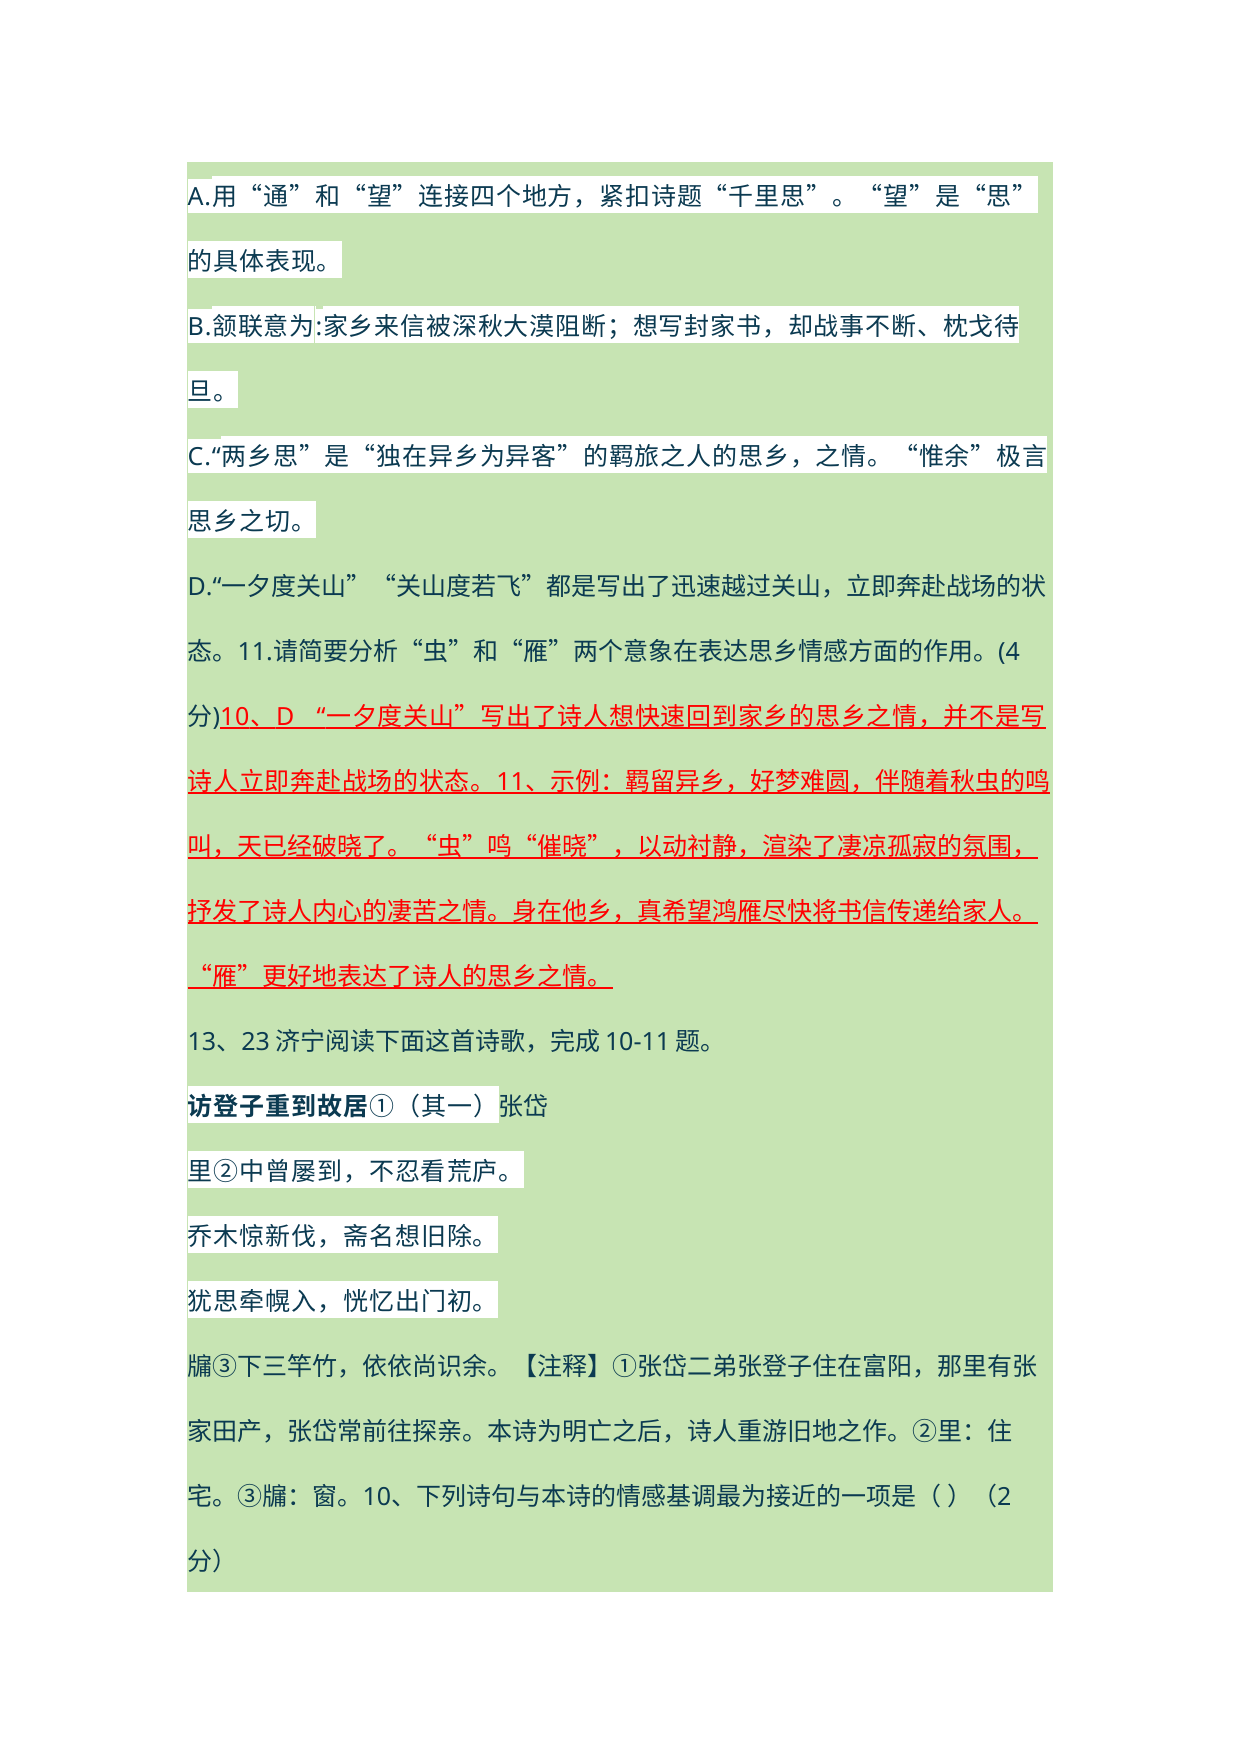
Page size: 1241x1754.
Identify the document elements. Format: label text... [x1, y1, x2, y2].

text 里②中曾屡到，不忍看荒庐。 [187, 1137, 1053, 1202]
text 访登子重到故居①（其一）张岱 [187, 1072, 1053, 1137]
text A.用“通”和“望”连接四个地方，紧扣诗题“千里思”。“望”是“思”的具体表现。 [187, 162, 1053, 292]
text D.“一夕度关山”“关山度若飞”都是写出了迅速越过关山，立即奔赴战场的状态。11.请简要分析“虫”和“雁”两个意象在表达思乡情感方面的作用。(4分)10、D “一夕度关山”写出了诗人想快速回到家乡的思乡之情，并不是写诗人立即奔赴战场的状态。11、示例：羁留异乡，好梦难圆，伴随着秋虫的鸣叫，天已经破晓了。“虫”鸣“催晓”，以动衬静，渲染了凄凉孤寂的氛围，抒发了诗人内心的凄苦之情。身在他乡，真希望鸿雁尽快将书信传递给家人。“雁”更好地表达了诗人的思乡之情。 13、23济宁阅读下面这首诗歌，完成10-11题。 [187, 552, 1053, 1072]
text B.颔联意为:家乡来信被深秋大漠阻断；想写封家书，却战事不断、枕戈待旦。 [187, 292, 1053, 422]
text 乔木惊新伐，斋名想旧除。 [187, 1202, 1053, 1267]
text 牖③下三竿竹，依依尚识余。【注释】①张岱二弟张登子住在富阳，那里有张家田产，张岱常前往探亲。本诗为明亡之后，诗人重游旧地之作。②里：住宅。③牖：窗。10、下列诗句与本诗的情感基调最为接近的一项是（ ）（2分） [187, 1332, 1053, 1592]
text 犹思牵幌入，恍忆出门初。 [187, 1267, 1053, 1332]
text C.“两乡思”是“独在异乡为异客”的羁旅之人的思乡，之情。“惟余”极言思乡之切。 [187, 422, 1053, 552]
